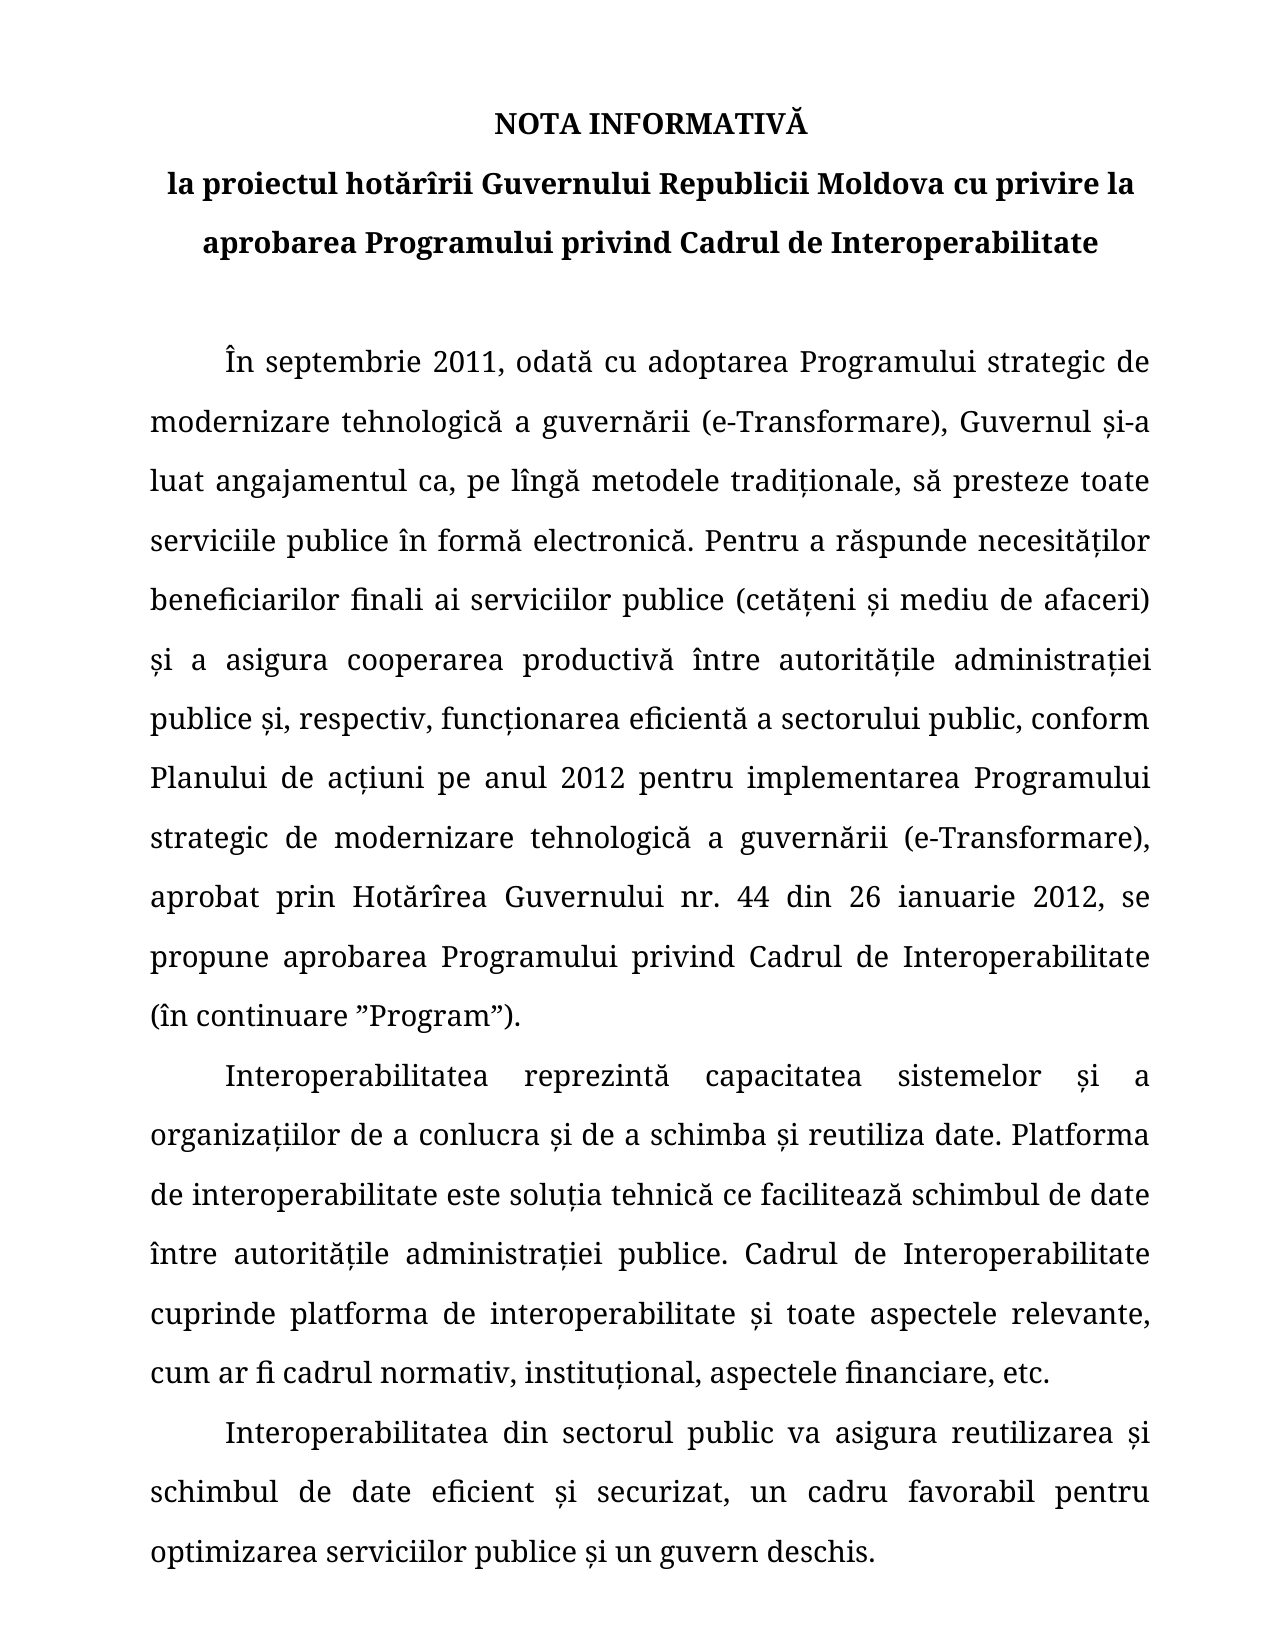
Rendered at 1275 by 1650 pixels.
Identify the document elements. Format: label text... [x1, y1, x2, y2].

text Interoperabilitatea din sectorul public va asigura reutilizarea și schimbul de date eficient și securizat, un cadru favorabil pentru optimizarea serviciilor publice și un guvern deschis. [150, 1412, 1152, 1571]
text la proiectul hotărîrii Guvernului Republicii Moldova cu privire la aprobarea Programului privind Cadrul de Interoperabilitate [150, 163, 1152, 262]
text În septembrie 2011, odată cu adoptarea Programului strategic de modernizare tehnologică a guvernării (e-Transformare), Guvernul și-a luat angajamentul ca, pe lîngă metodele tradiționale, să presteze toate serviciile publice în formă electronică. Pentru a răspunde necesităților beneficiarilor finali ai serviciilor publice (cetățeni și mediu de afaceri) și a asigura cooperarea productivă între autorităţile administraţiei publice şi, respectiv, funcționarea eficientă a sectorului public, conform Planului de acțiuni pe anul 2012 pentru implementarea Programului strategic de modernizare tehnologică a guvernării (e-Transformare), aprobat prin Hotărîrea Guvernului nr. 44 din 26 ianuarie 2012, se propune aprobarea Programului privind Cadrul de Interoperabilitate (în continuare ”Program”). [150, 341, 1152, 1035]
text NOTA INFORMATIVĂ [150, 103, 1152, 143]
text Interoperabilitatea reprezintă capacitatea sistemelor și a organizațiilor de a conlucra și de a schimba și reutiliza date. Platforma de interoperabilitate este soluția tehnică ce facilitează schimbul de date între autoritățile administrației publice. Cadrul de Interoperabilitate cuprinde platforma de interoperabilitate și toate aspectele relevante, cum ar fi cadrul normativ, instituțional, aspectele financiare, etc. [150, 1055, 1152, 1392]
